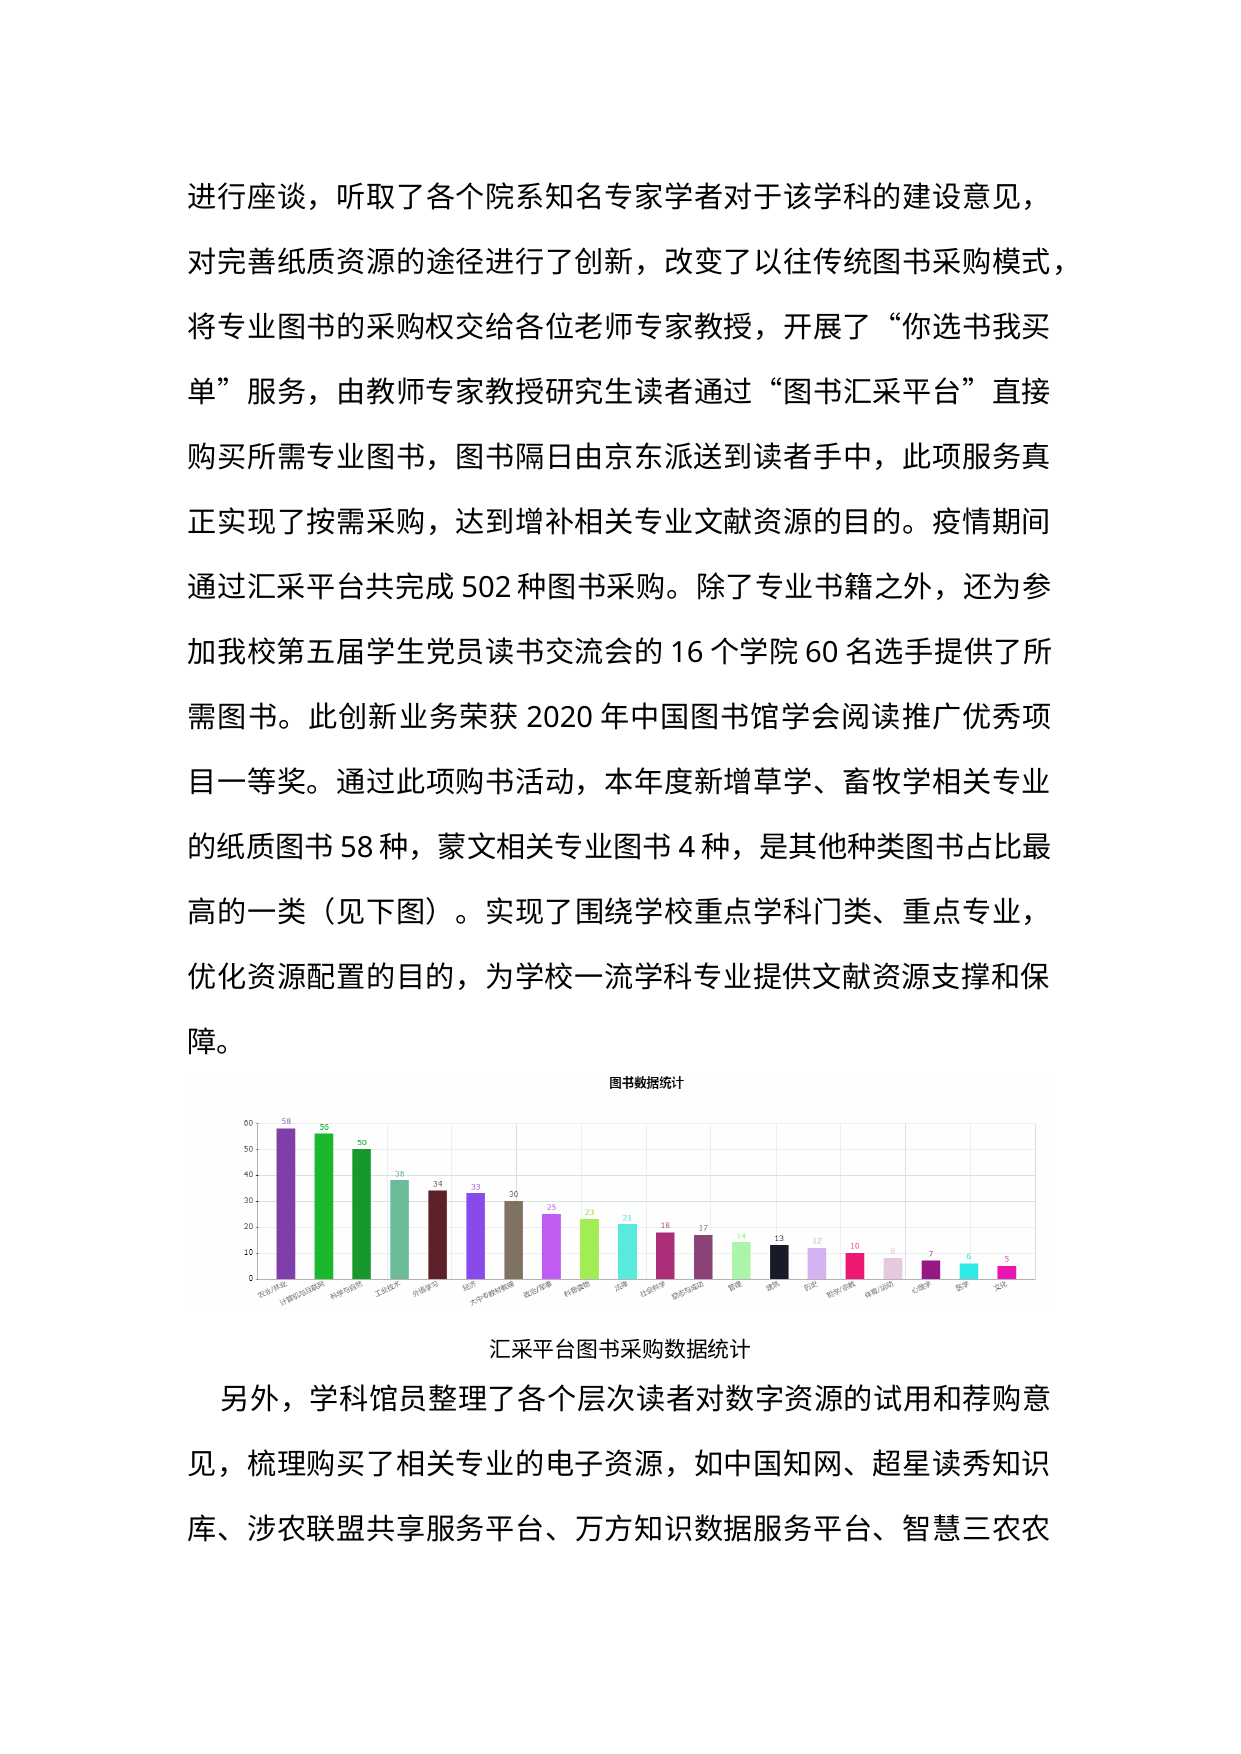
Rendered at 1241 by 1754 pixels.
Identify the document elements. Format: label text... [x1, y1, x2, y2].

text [187, 162, 1053, 1072]
text 汇采平台图书采购数据统计 [187, 1332, 1053, 1364]
picture [187, 1072, 1051, 1311]
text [187, 1364, 1053, 1559]
